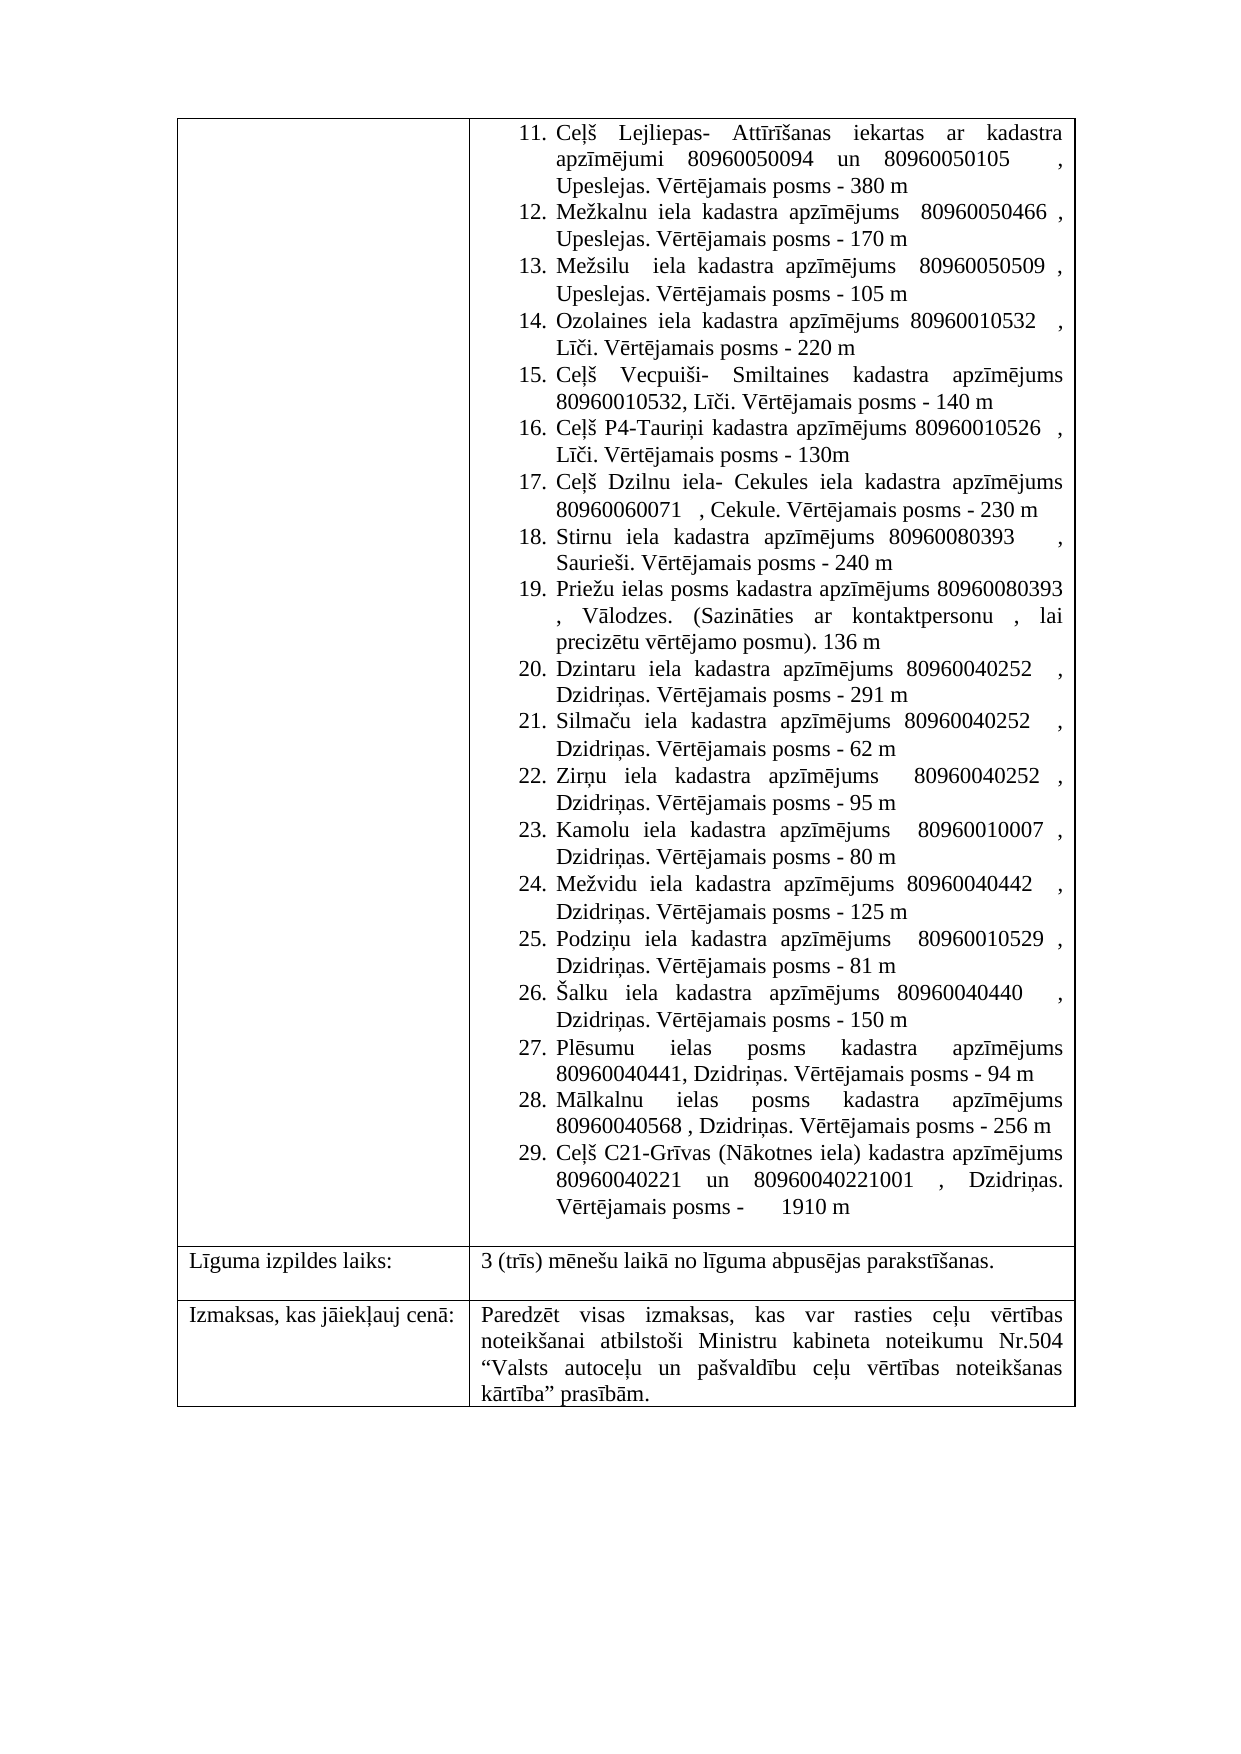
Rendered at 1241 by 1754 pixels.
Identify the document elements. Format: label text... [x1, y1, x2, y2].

table_cell Līguma izpildes laiks: [178, 1247, 469, 1300]
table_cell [178, 119, 469, 1246]
table_cell 3 (trīs) mēnešu laikā no līguma abpusējas parakstīšanas. [470, 1247, 1074, 1300]
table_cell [470, 119, 1074, 1246]
table_cell Izmaksas, kas jāiekļauj cenā: [178, 1301, 469, 1406]
table_cell Paredzēt visas izmaksas, kas var rasties ceļu vērtības noteikšanai atbilstoši Ministru kabineta noteikumu Nr.504 “Valsts autoceļu un pašvaldību ceļu vērtības noteikšanas kārtība” prasībām. [470, 1301, 1074, 1406]
